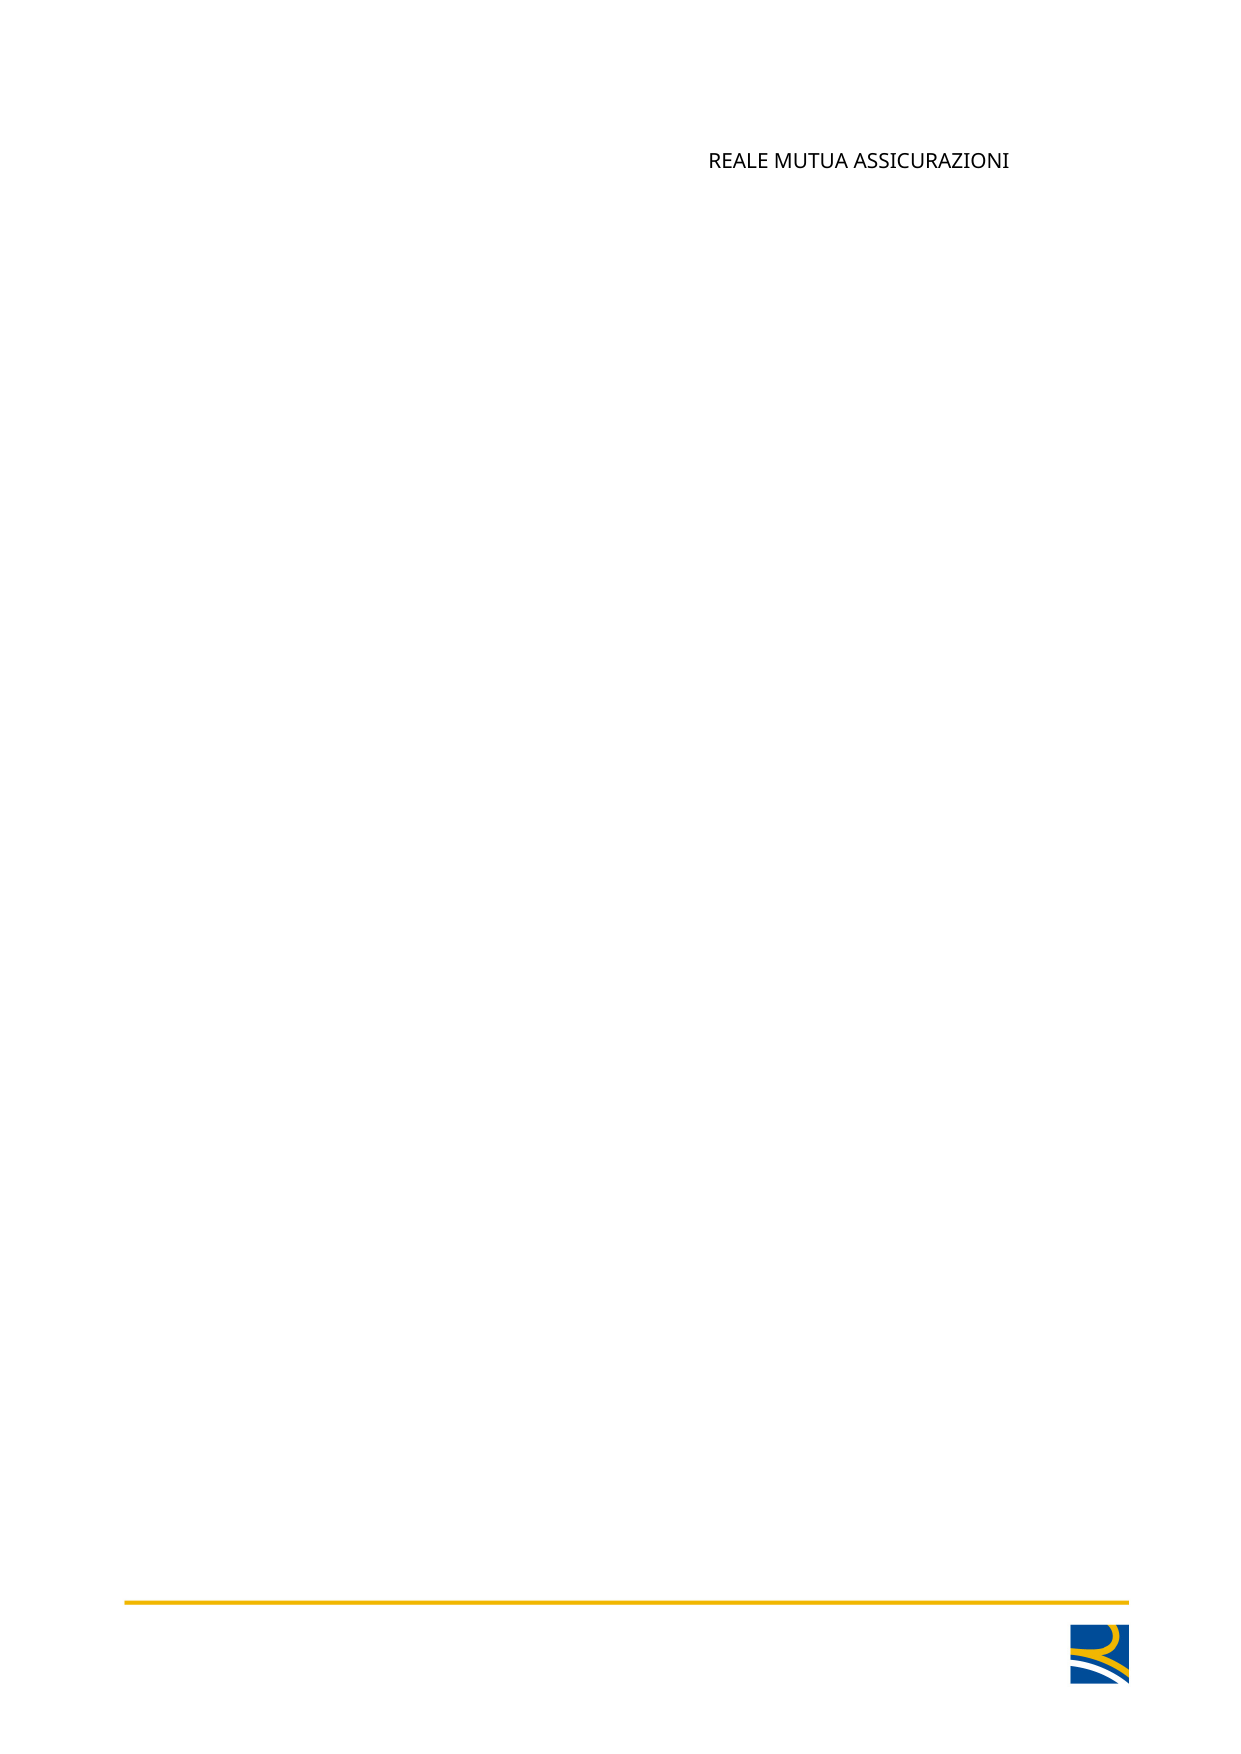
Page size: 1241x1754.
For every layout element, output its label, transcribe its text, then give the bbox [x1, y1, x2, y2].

text REALE MUTUA ASSICURAZIONI [133, 147, 1122, 175]
picture [6, 1594, 1241, 1754]
